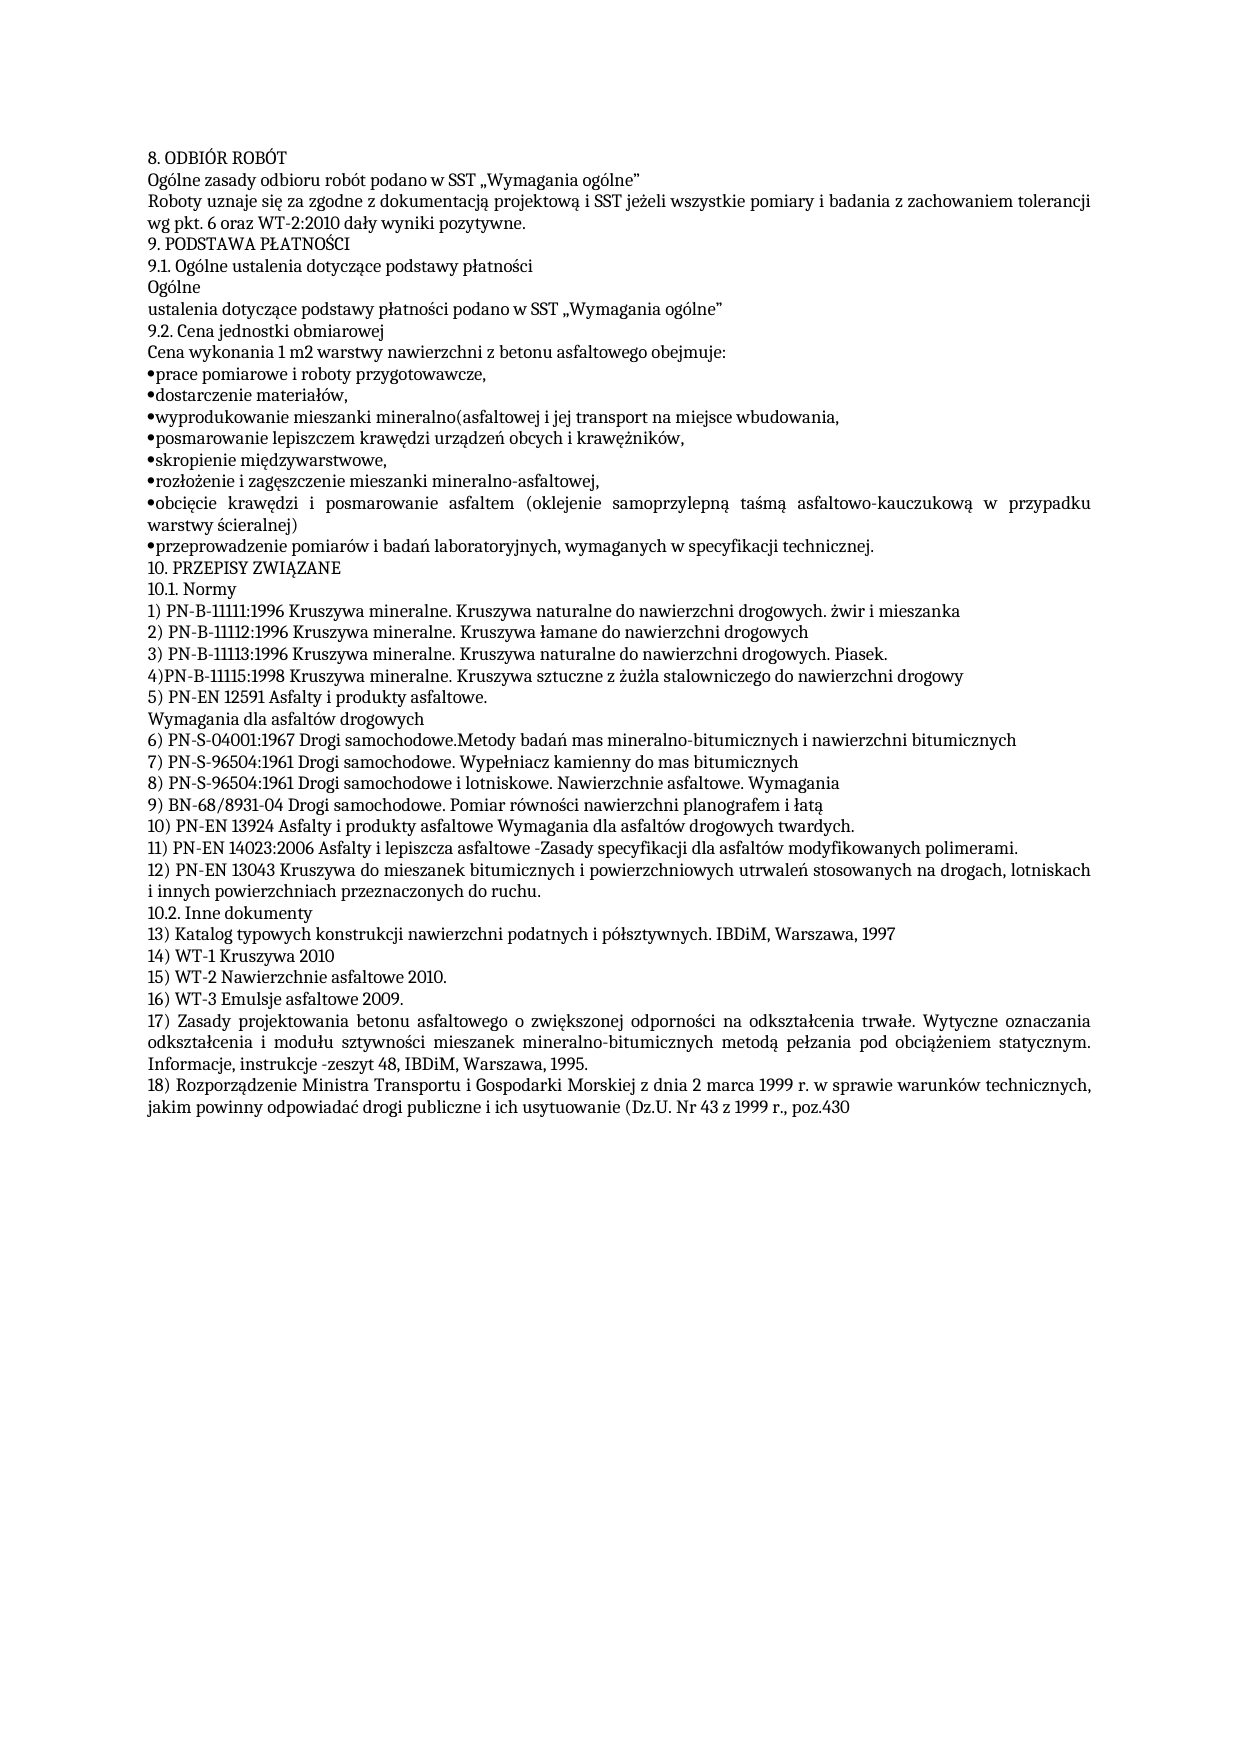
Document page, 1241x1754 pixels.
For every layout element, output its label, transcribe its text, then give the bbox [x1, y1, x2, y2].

text przeprowadzenie pomiarów i badań laboratoryjnych, wymaganych w specyfikacji technicznej. [148, 536, 1093, 557]
text 1) PN-B-11111:1996 Kruszywa mineralne. Kruszywa naturalne do nawierzchni drogowych. żwir i mieszanka [148, 600, 1093, 622]
text 8. ODBIÓR ROBÓT [148, 148, 1093, 169]
text obcięcie krawędzi i posmarowanie asfaltem (oklejenie samoprzylepną taśmą asfaltowo-kauczukową w przypadku warstwy ścieralnej) [148, 493, 1093, 536]
text 15) WT-2 Nawierzchnie asfaltowe 2010. [148, 967, 1093, 988]
text 10.1. Normy [148, 579, 1093, 600]
text 17) Zasady projektowania betonu asfaltowego o zwiększonej odporności na odkształcenia trwałe. Wytyczne oznaczania odkształcenia i modułu sztywności mieszanek mineralno-bitumicznych metodą pełzania pod obciążeniem statycznym. Informacje, instrukcje -zeszyt 48, IBDiM, Warszawa, 1995. [148, 1010, 1093, 1075]
text 8) PN-S-96504:1961 Drogi samochodowe i lotniskowe. Nawierzchnie asfaltowe. Wymagania [148, 773, 1093, 794]
text ustalenia dotyczące podstawy płatności podano w SST „Wymagania ogólne” [148, 298, 1093, 320]
text 6) PN-S-04001:1967 Drogi samochodowe.Metody badań mas mineralno-bitumicznych i nawierzchni bitumicznych [148, 730, 1093, 751]
text 18) Rozporządzenie Ministra Transportu i Gospodarki Morskiej z dnia 2 marca 1999 r. w sprawie warunków technicznych, jakim powinny odpowiadać drogi publiczne i ich usytuowanie (Dz.U. Nr 43 z 1999 r., poz.430 [148, 1075, 1093, 1118]
text 9) BN-68/8931-04 Drogi samochodowe. Pomiar równości nawierzchni planografem i łatą [148, 794, 1093, 816]
text posmarowanie lepiszczem krawędzi urządzeń obcych i krawężników, [148, 428, 1093, 449]
text 5) PN-EN 12591 Asfalty i produkty asfaltowe. [148, 687, 1093, 708]
text 10) PN-EN 13924 Asfalty i produkty asfaltowe Wymagania dla asfaltów drogowych twardych. [148, 816, 1093, 838]
text Roboty uznaje się za zgodne z dokumentacją projektową i SST jeżeli wszystkie pomiary i badania z zachowaniem tolerancji wg pkt. 6 oraz WT-2:2010 dały wyniki pozytywne. [148, 191, 1093, 234]
text rozłożenie i zagęszczenie mieszanki mineralno-asfaltowej, [148, 471, 1093, 493]
text 9.1. Ogólne ustalenia dotyczące podstawy płatności [148, 255, 1093, 277]
text prace pomiarowe i roboty przygotowawcze, [148, 363, 1093, 385]
text Ogólne zasady odbioru robót podano w SST „Wymagania ogólne” [148, 169, 1093, 191]
text 10.2. Inne dokumenty [148, 902, 1093, 924]
text 14) WT-1 Kruszywa 2010 [148, 945, 1093, 967]
text 2) PN-B-11112:1996 Kruszywa mineralne. Kruszywa łamane do nawierzchni drogowych [148, 622, 1093, 643]
text 9.2. Cena jednostki obmiarowej [148, 320, 1093, 342]
text 9. PODSTAWA PŁATNOŚCI [148, 234, 1093, 255]
text 13) Katalog typowych konstrukcji nawierzchni podatnych i półsztywnych. IBDiM, Warszawa, 1997 [148, 924, 1093, 945]
text Cena wykonania 1 m2 warstwy nawierzchni z betonu asfaltowego obejmuje: [148, 342, 1093, 363]
text 3) PN-B-11113:1996 Kruszywa mineralne. Kruszywa naturalne do nawierzchni drogowych. Piasek. [148, 643, 1093, 665]
text 16) WT-3 Emulsje asfaltowe 2009. [148, 988, 1093, 1010]
text 7) PN-S-96504:1961 Drogi samochodowe. Wypełniacz kamienny do mas bitumicznych [148, 751, 1093, 773]
text 10. PRZEPISY ZWIĄZANE [148, 557, 1093, 579]
text skropienie międzywarstwowe, [148, 449, 1093, 471]
text 4)PN-B-11115:1998 Kruszywa mineralne. Kruszywa sztuczne z żużla stalowniczego do nawierzchni drogowy [148, 665, 1093, 687]
text 11) PN-EN 14023:2006 Asfalty i lepiszcza asfaltowe -Zasady specyfikacji dla asfaltów modyfikowanych polimerami. [148, 838, 1093, 859]
text 12) PN-EN 13043 Kruszywa do mieszanek bitumicznych i powierzchniowych utrwaleń stosowanych na drogach, lotniskach i innych powierzchniach przeznaczonych do ruchu. [148, 859, 1093, 902]
text Wymagania dla asfaltów drogowych [148, 708, 1093, 730]
text dostarczenie materiałów, [148, 385, 1093, 406]
text Ogólne [148, 277, 1093, 298]
text wyprodukowanie mieszanki mineralno(asfaltowej i jej transport na miejsce wbudowania, [148, 406, 1093, 428]
